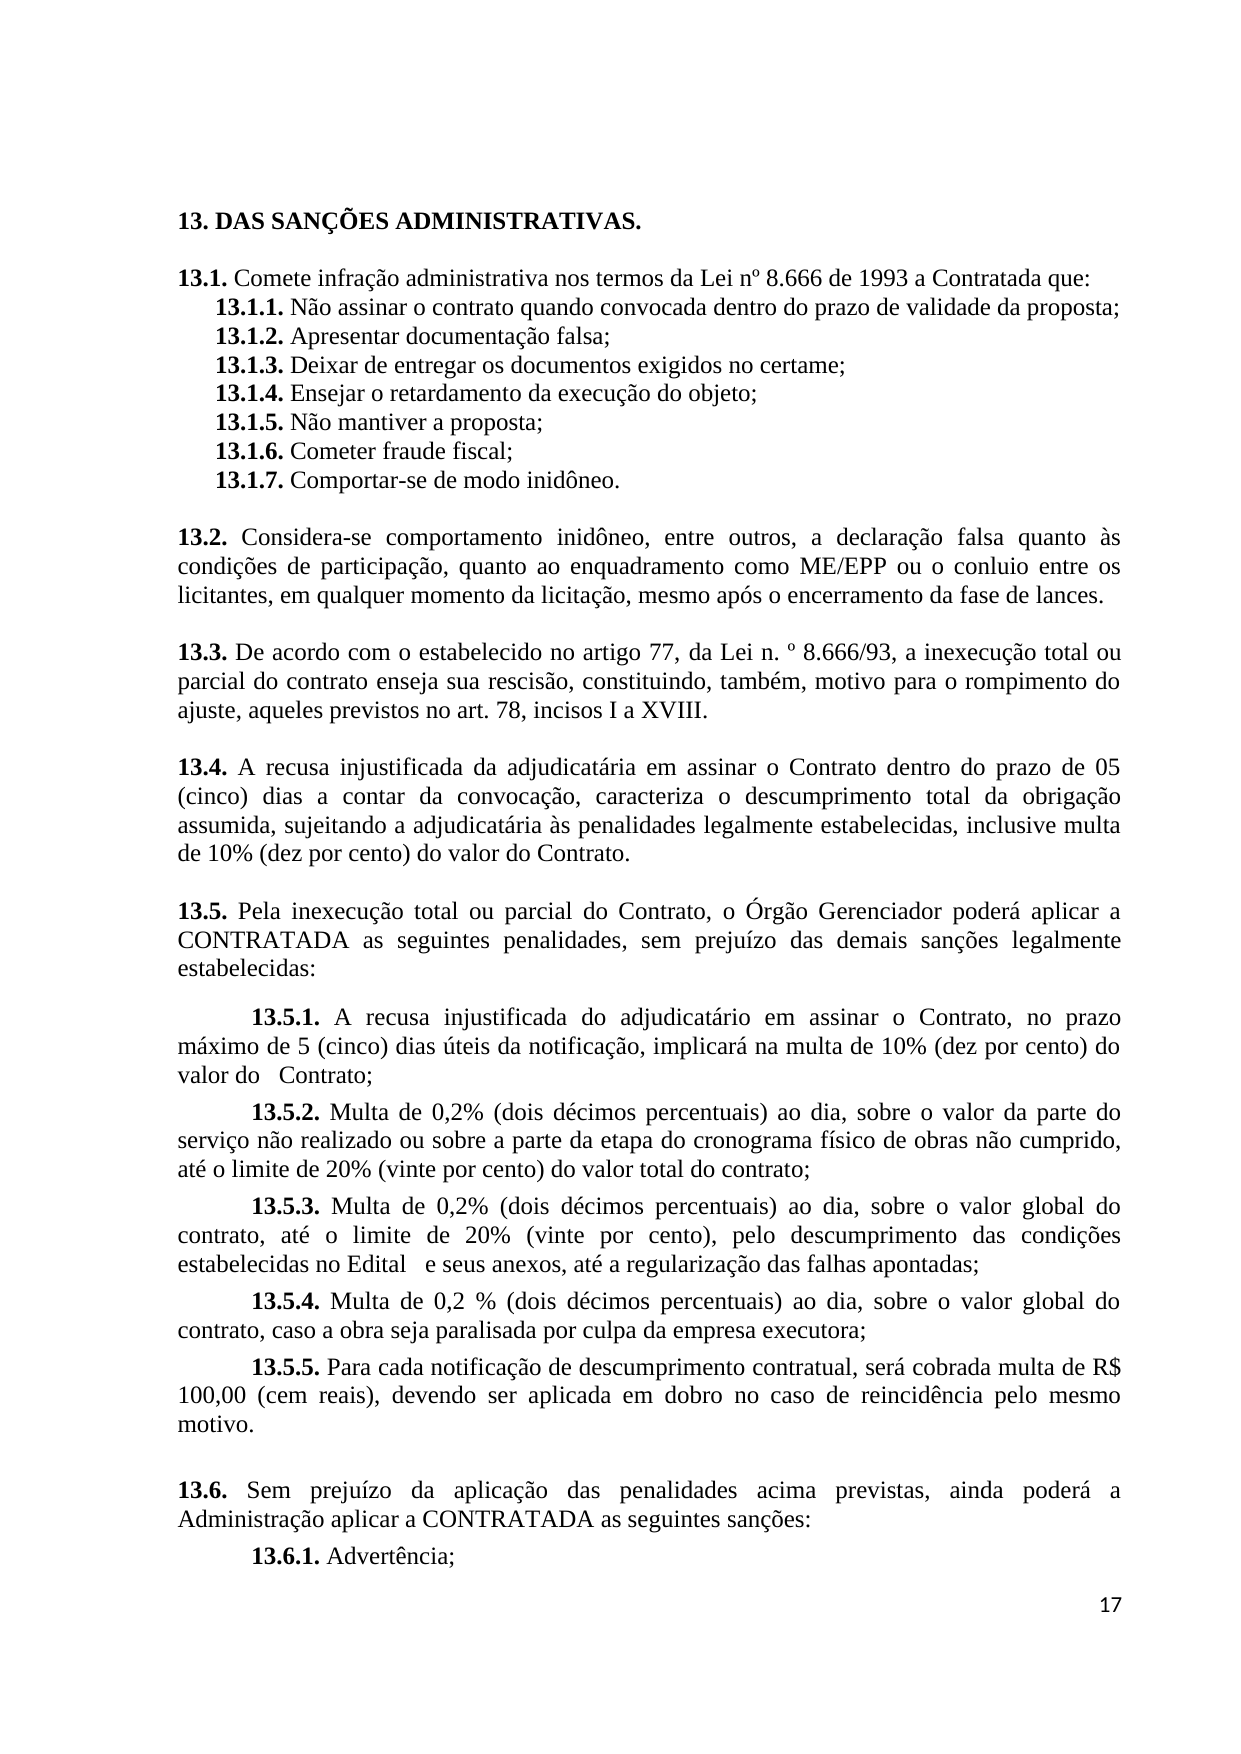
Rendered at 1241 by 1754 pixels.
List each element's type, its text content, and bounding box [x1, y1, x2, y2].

text 13.5.2. Multa de 0,2% (dois décimos percentuais) ao dia, sobre o valor da parte do serviço não realizado ou sobre a parte da etapa do cronograma físico de obras não cumprido, até o limite de 20% (vinte por cento) do valor total do contrato; [177, 1097, 1122, 1183]
text 13.6.1. Advertência; [177, 1541, 1122, 1570]
text 13.5.4. Multa de 0,2 % (dois décimos percentuais) ao dia, sobre o valor global do contrato, caso a obra seja paralisada por culpa da empresa executora; [177, 1286, 1122, 1343]
text 13.5.1. A recusa injustificada do adjudicatário em assinar o Contrato, no prazo máximo de 5 (cinco) dias úteis da notificação, implicará na multa de 10% (dez por cento) do valor do Contrato; [177, 1002, 1122, 1088]
text 13.4. A recusa injustificada da adjudicatária em assinar o Contrato dentro do prazo de 05 (cinco) dias a contar da convocação, caracteriza o descumprimento total da obrigação assumida, sujeitando a adjudicatária às penalidades legalmente estabelecidas, inclusive multa de 10% (dez por cento) do valor do Contrato. [177, 752, 1122, 867]
text 13.5.3. Multa de 0,2% (dois décimos percentuais) ao dia, sobre o valor global do contrato, até o limite de 20% (vinte por cento), pelo descumprimento das condições estabelecidas no Edital e seus anexos, até a regularização das falhas apontadas; [177, 1191, 1122, 1278]
text 13.5.5. Para cada notificação de descumprimento contratual, será cobrada multa de R$ 100,00 (cem reais), devendo ser aplicada em dobro no caso de reincidência pelo mesmo motivo. [177, 1352, 1122, 1438]
text 13.1.5. Não mantiver a proposta; [177, 407, 1122, 436]
text 13.1.3. Deixar de entregar os documentos exigidos no certame; [177, 350, 1122, 378]
text 13.3. De acordo com o estabelecido no artigo 77, da Lei n. º 8.666/93, a inexecução total ou parcial do contrato enseja sua rescisão, constituindo, também, motivo para o rompimento do ajuste, aqueles previstos no art. 78, incisos I a XVIII. [177, 637, 1122, 723]
text 13.1. Comete infração administrativa nos termos da Lei nº 8.666 de 1993 a Contratada que: [177, 263, 1122, 292]
text 13.1.4. Ensejar o retardamento da execução do objeto; [177, 378, 1122, 407]
text 13.2. Considera-se comportamento inidôneo, entre outros, a declaração falsa quanto às condições de participação, quanto ao enquadramento como ME/EPP ou o conluio entre os licitantes, em qualquer momento da licitação, mesmo após o encerramento da fase de lances. [177, 522, 1122, 608]
text 13.1.7. Comportar-se de modo inidôneo. [177, 465, 1122, 493]
text 13. DAS SANÇÕES ADMINISTRATIVAS. [177, 206, 1122, 235]
text 13.6. Sem prejuízo da aplicação das penalidades acima previstas, ainda poderá a Administração aplicar a CONTRATADA as seguintes sanções: [177, 1475, 1122, 1533]
text 13.5. Pela inexecução total ou parcial do Contrato, o Órgão Gerenciador poderá aplicar a CONTRATADA as seguintes penalidades, sem prejuízo das demais sanções legalmente estabelecidas: [177, 896, 1122, 982]
text 13.1.1. Não assinar o contrato quando convocada dentro do prazo de validade da proposta; [177, 292, 1122, 321]
text 13.1.6. Cometer fraude fiscal; [177, 436, 1122, 465]
text 13.1.2. Apresentar documentação falsa; [177, 321, 1122, 350]
